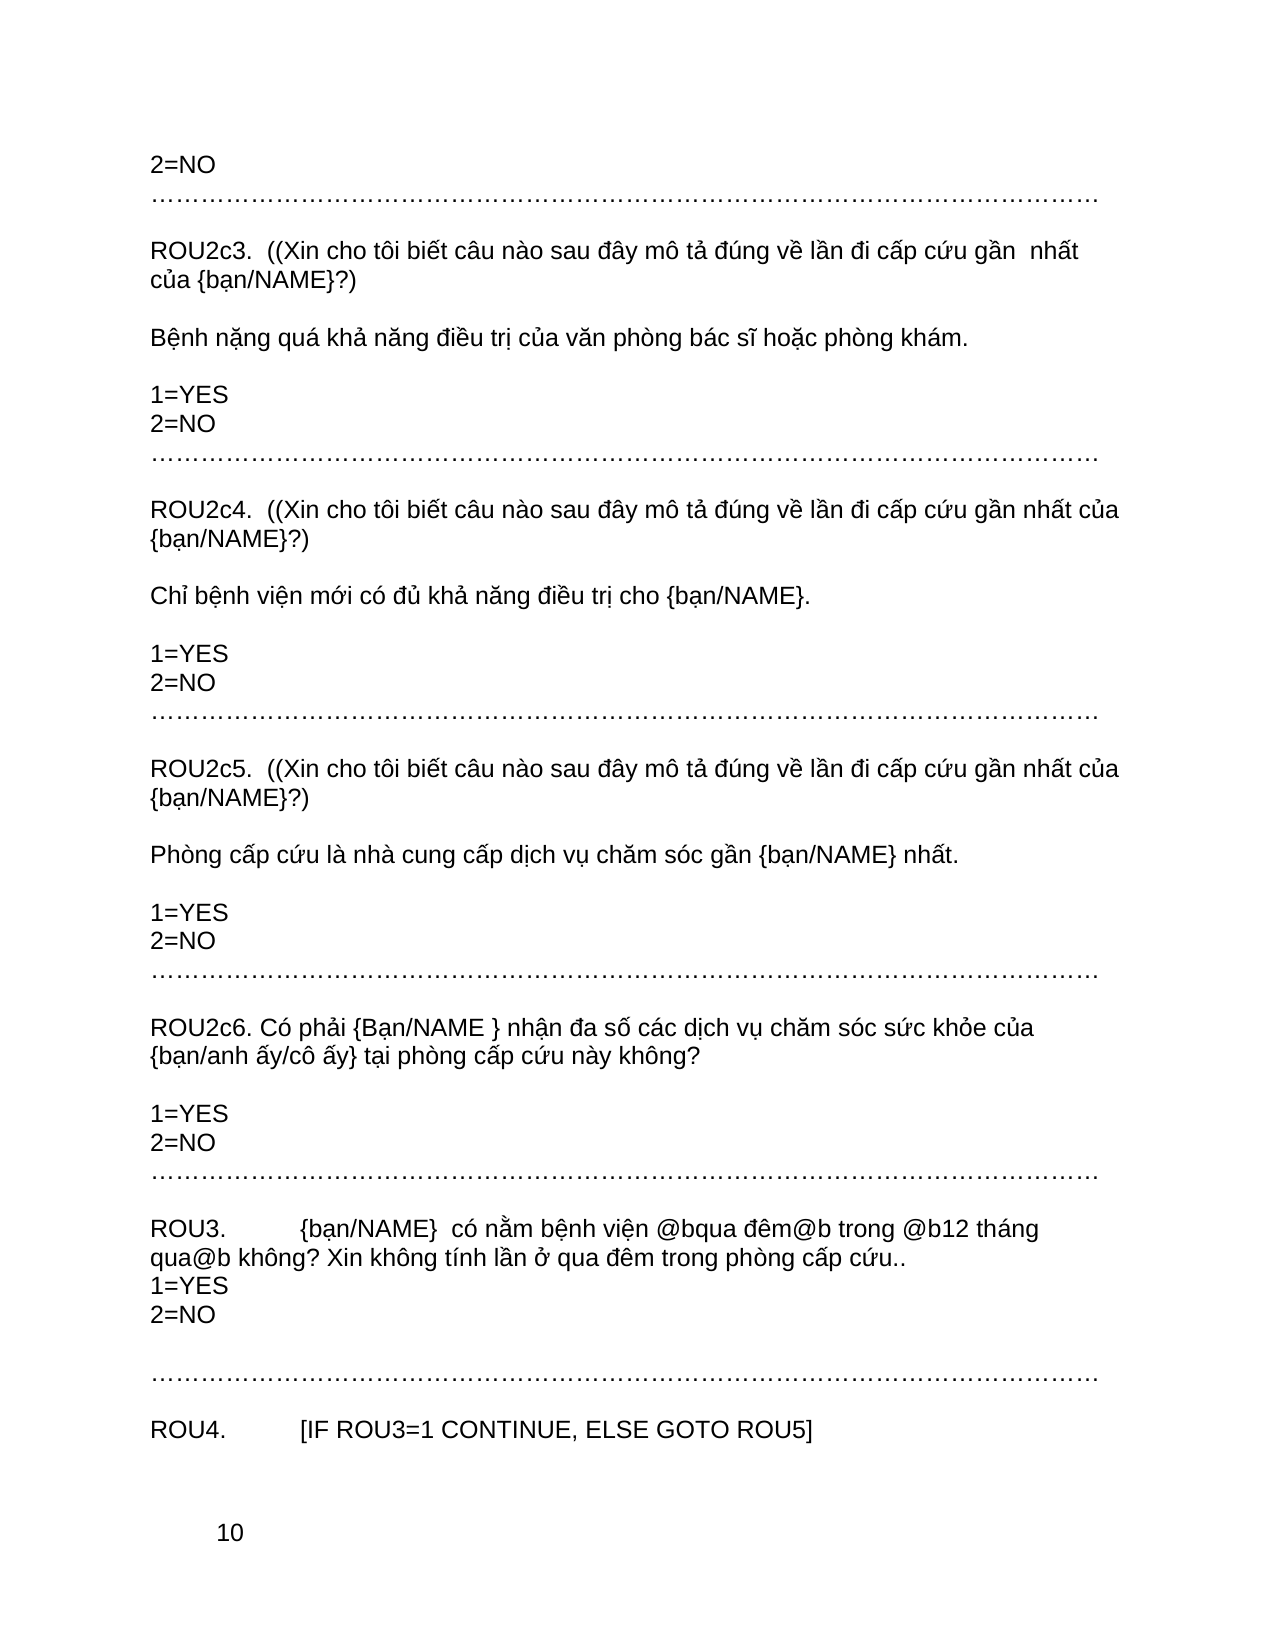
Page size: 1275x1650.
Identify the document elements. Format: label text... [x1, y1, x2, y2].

text …………………………………………………………………………………………………… [150, 437, 1125, 466]
text 2=NO [150, 926, 1125, 955]
text 2=NO [150, 667, 1125, 696]
text 1=YES [150, 1099, 1125, 1127]
text 2=NO [150, 1127, 1125, 1156]
text …………………………………………………………………………………………………… [150, 696, 1125, 725]
text 2=NO [150, 150, 1125, 179]
text 2=NO [150, 409, 1125, 437]
text ROU3. {bạn/NAME} có nằm bệnh viện @bqua đêm@b trong @b12 tháng qua@b không? Xin không tính lần ở qua đêm trong phòng cấp cứu.. [150, 1214, 1125, 1271]
text ROU2c3. ((Xin cho tôi biết câu nào sau đây mô tả đúng về lần đi cấp cứu gần nhất của {bạn/NAME}?) [150, 236, 1125, 294]
text ROU2c4. ((Xin cho tôi biết câu nào sau đây mô tả đúng về lần đi cấp cứu gần nhất của {bạn/NAME}?) [150, 495, 1125, 552]
text …………………………………………………………………………………………………… [150, 1156, 1125, 1185]
text ROU2c5. ((Xin cho tôi biết câu nào sau đây mô tả đúng về lần đi cấp cứu gần nhất của {bạn/NAME}?) [150, 754, 1125, 811]
text 1=YES [150, 380, 1125, 409]
text Bệnh nặng quá khả năng điều trị của văn phòng bác sĩ hoặc phòng khám. [150, 322, 1125, 351]
text Chỉ bệnh viện mới có đủ khả năng điều trị cho {bạn/NAME}. [150, 581, 1125, 610]
text 1=YES [150, 897, 1125, 926]
text 1=YES [150, 639, 1125, 667]
text …………………………………………………………………………………………………… [150, 1357, 1125, 1386]
text 1=YES [150, 1271, 1125, 1300]
text 2=NO [150, 1300, 1125, 1329]
text …………………………………………………………………………………………………… [150, 955, 1125, 984]
text ROU2c6. Có phải {Bạn/NAME } nhận đa số các dịch vụ chăm sóc sức khỏe của {bạn/anh ấy/cô ấy} tại phòng cấp cứu này không? [150, 1012, 1125, 1070]
text Phòng cấp cứu là nhà cung cấp dịch vụ chăm sóc gần {bạn/NAME} nhất. [150, 840, 1125, 869]
text …………………………………………………………………………………………………… [150, 179, 1125, 207]
text ROU4. [IF ROU3=1 CONTINUE, ELSE GOTO ROU5] [150, 1415, 1125, 1444]
